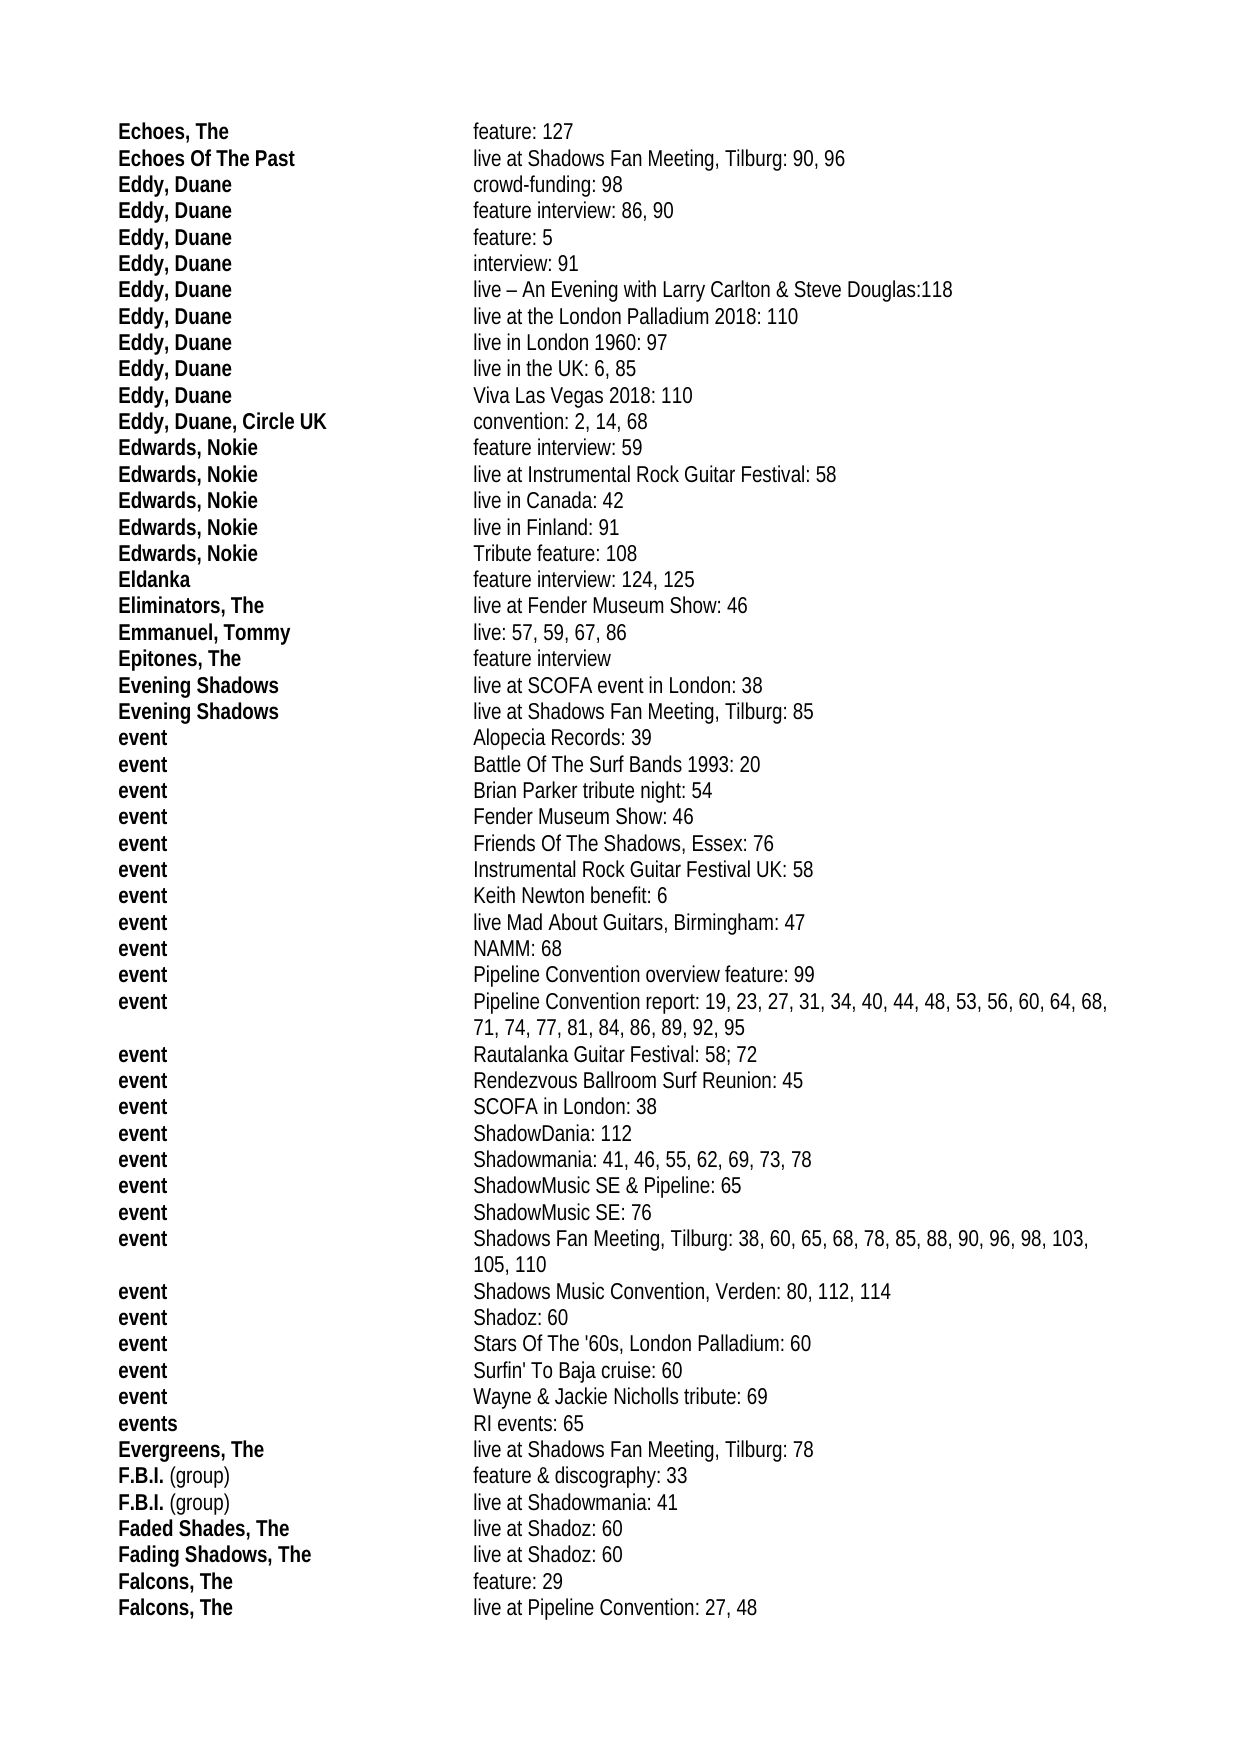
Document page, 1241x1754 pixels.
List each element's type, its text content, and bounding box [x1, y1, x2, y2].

table_cell Fading Shadows, The [118, 1541, 473, 1568]
table_cell Eddy, Duane [118, 276, 473, 303]
table_cell Instrumental Rock Guitar Festival UK: 58 [473, 856, 1123, 882]
table_cell event [118, 961, 473, 988]
table_cell Shadows Fan Meeting, Tilburg: 38, 60, 65, 68, 78, 85, 88, 90, 96, 98, 103, 105, 110 [473, 1225, 1123, 1278]
table_cell Echoes Of The Past [118, 145, 473, 171]
table_cell live: 57, 59, 67, 86 [473, 619, 1123, 645]
table_cell Surfin' To Baja cruise: 60 [473, 1357, 1123, 1383]
table_cell Edwards, Nokie [118, 514, 473, 540]
table_cell Eldanka [118, 566, 473, 592]
table_cell Epitones, The [118, 645, 473, 672]
table_cell event [118, 883, 473, 909]
table_cell convention: 2, 14, 68 [473, 408, 1123, 434]
table_cell event [118, 803, 473, 830]
table_cell Shadoz: 60 [473, 1304, 1123, 1330]
table_cell Evening Shadows [118, 672, 473, 698]
table_cell Eddy, Duane, Circle UK [118, 408, 473, 434]
table_cell Shadowmania: 41, 46, 55, 62, 69, 73, 78 [473, 1146, 1123, 1172]
table_cell Stars Of The '60s, London Palladium: 60 [473, 1330, 1123, 1357]
table_cell live in the UK: 6, 85 [473, 355, 1123, 382]
table_cell Eddy, Duane [118, 329, 473, 355]
table_cell Emmanuel, Tommy [118, 619, 473, 645]
table_cell feature interview: 59 [473, 434, 1123, 461]
table_cell Wayne & Jackie Nicholls tribute: 69 [473, 1383, 1123, 1409]
table_cell ShadowMusic SE: 76 [473, 1199, 1123, 1225]
table_cell live at Fender Museum Show: 46 [473, 593, 1123, 619]
table_cell Evergreens, The [118, 1436, 473, 1462]
table_cell Falcons, The [118, 1594, 473, 1620]
table_cell RI events: 65 [473, 1410, 1123, 1436]
table_cell event [118, 1304, 473, 1330]
table_cell event [118, 1225, 473, 1278]
table_cell ShadowMusic SE & Pipeline: 65 [473, 1172, 1123, 1199]
table_cell Keith Newton benefit: 6 [473, 883, 1123, 909]
table_cell live at Pipeline Convention: 27, 48 [473, 1594, 1123, 1620]
table_cell Alopecia Records: 39 [473, 724, 1123, 751]
table_cell Eddy, Duane [118, 382, 473, 408]
table_cell event [118, 1278, 473, 1304]
table_cell Eliminators, The [118, 593, 473, 619]
table_cell event [118, 777, 473, 803]
table_cell Eddy, Duane [118, 250, 473, 276]
table_cell Rautalanka Guitar Festival: 58; 72 [473, 1041, 1123, 1067]
table_cell feature interview [473, 645, 1123, 672]
table_cell event [118, 724, 473, 751]
table_cell Edwards, Nokie [118, 461, 473, 487]
table_cell live Mad About Guitars, Birmingham: 47 [473, 909, 1123, 935]
table_cell event [118, 1330, 473, 1357]
table_cell event [118, 988, 473, 1041]
table_cell Faded Shades, The [118, 1515, 473, 1541]
table_cell F.B.I. (group) [118, 1462, 473, 1488]
table_cell event [118, 751, 473, 777]
table_cell Evening Shadows [118, 698, 473, 724]
table_cell NAMM: 68 [473, 935, 1123, 961]
table_cell event [118, 1067, 473, 1093]
table_cell live at the London Palladium 2018: 110 [473, 303, 1123, 329]
table_cell feature & discography: 33 [473, 1462, 1123, 1488]
table_cell Friends Of The Shadows, Essex: 76 [473, 830, 1123, 856]
table_cell SCOFA in London: 38 [473, 1093, 1123, 1119]
table_cell live at Shadows Fan Meeting, Tilburg: 85 [473, 698, 1123, 724]
table_cell live at Shadows Fan Meeting, Tilburg: 90, 96 [473, 145, 1123, 171]
table_cell feature: 127 [473, 118, 1123, 144]
table_cell event [118, 909, 473, 935]
table_cell Tribute feature: 108 [473, 540, 1123, 566]
table_cell live at Shadows Fan Meeting, Tilburg: 78 [473, 1436, 1123, 1462]
table_cell Pipeline Convention report: 19, 23, 27, 31, 34, 40, 44, 48, 53, 56, 60, 64, 68, 71, 74, 77, 81, 84, 86, 89, 92, 95 [473, 988, 1123, 1041]
table_cell Brian Parker tribute night: 54 [473, 777, 1123, 803]
table_cell live in Canada: 42 [473, 487, 1123, 513]
table_cell live in London 1960: 97 [473, 329, 1123, 355]
table_cell event [118, 830, 473, 856]
table_cell feature interview: 86, 90 [473, 197, 1123, 223]
table_cell event [118, 1093, 473, 1119]
table_cell event [118, 1357, 473, 1383]
table_cell ShadowDania: 112 [473, 1120, 1123, 1146]
table_cell Battle Of The Surf Bands 1993: 20 [473, 751, 1123, 777]
table_cell crowd-funding: 98 [473, 171, 1123, 197]
table_cell event [118, 1146, 473, 1172]
table_cell feature: 29 [473, 1568, 1123, 1594]
table_cell Echoes, The [118, 118, 473, 144]
table_cell live at Shadoz: 60 [473, 1515, 1123, 1541]
table_cell Eddy, Duane [118, 171, 473, 197]
table_cell Edwards, Nokie [118, 540, 473, 566]
table_cell Eddy, Duane [118, 224, 473, 250]
table_cell event [118, 856, 473, 882]
table_cell Shadows Music Convention, Verden: 80, 112, 114 [473, 1278, 1123, 1304]
table_cell Fender Museum Show: 46 [473, 803, 1123, 830]
table_cell live – An Evening with Larry Carlton & Steve Douglas:118 [473, 276, 1123, 303]
table_cell Rendezvous Ballroom Surf Reunion: 45 [473, 1067, 1123, 1093]
table_cell Edwards, Nokie [118, 487, 473, 513]
table_cell interview: 91 [473, 250, 1123, 276]
table_cell F.B.I. (group) [118, 1489, 473, 1515]
table_cell Pipeline Convention overview feature: 99 [473, 961, 1123, 988]
table_cell Viva Las Vegas 2018: 110 [473, 382, 1123, 408]
table_cell Eddy, Duane [118, 355, 473, 382]
table_cell feature interview: 124, 125 [473, 566, 1123, 592]
table_cell live at Shadoz: 60 [473, 1541, 1123, 1568]
table_cell events [118, 1410, 473, 1436]
table_cell event [118, 1172, 473, 1199]
table_cell event [118, 1120, 473, 1146]
table_cell event [118, 1199, 473, 1225]
table_cell Eddy, Duane [118, 197, 473, 223]
table_cell live at Instrumental Rock Guitar Festival: 58 [473, 461, 1123, 487]
table_cell live at Shadowmania: 41 [473, 1489, 1123, 1515]
table_cell event [118, 1041, 473, 1067]
table_cell event [118, 935, 473, 961]
table_cell Edwards, Nokie [118, 434, 473, 461]
table_cell event [118, 1383, 473, 1409]
table_cell Eddy, Duane [118, 303, 473, 329]
table_cell feature: 5 [473, 224, 1123, 250]
table_cell Falcons, The [118, 1568, 473, 1594]
table_cell live in Finland: 91 [473, 514, 1123, 540]
table_cell live at SCOFA event in London: 38 [473, 672, 1123, 698]
